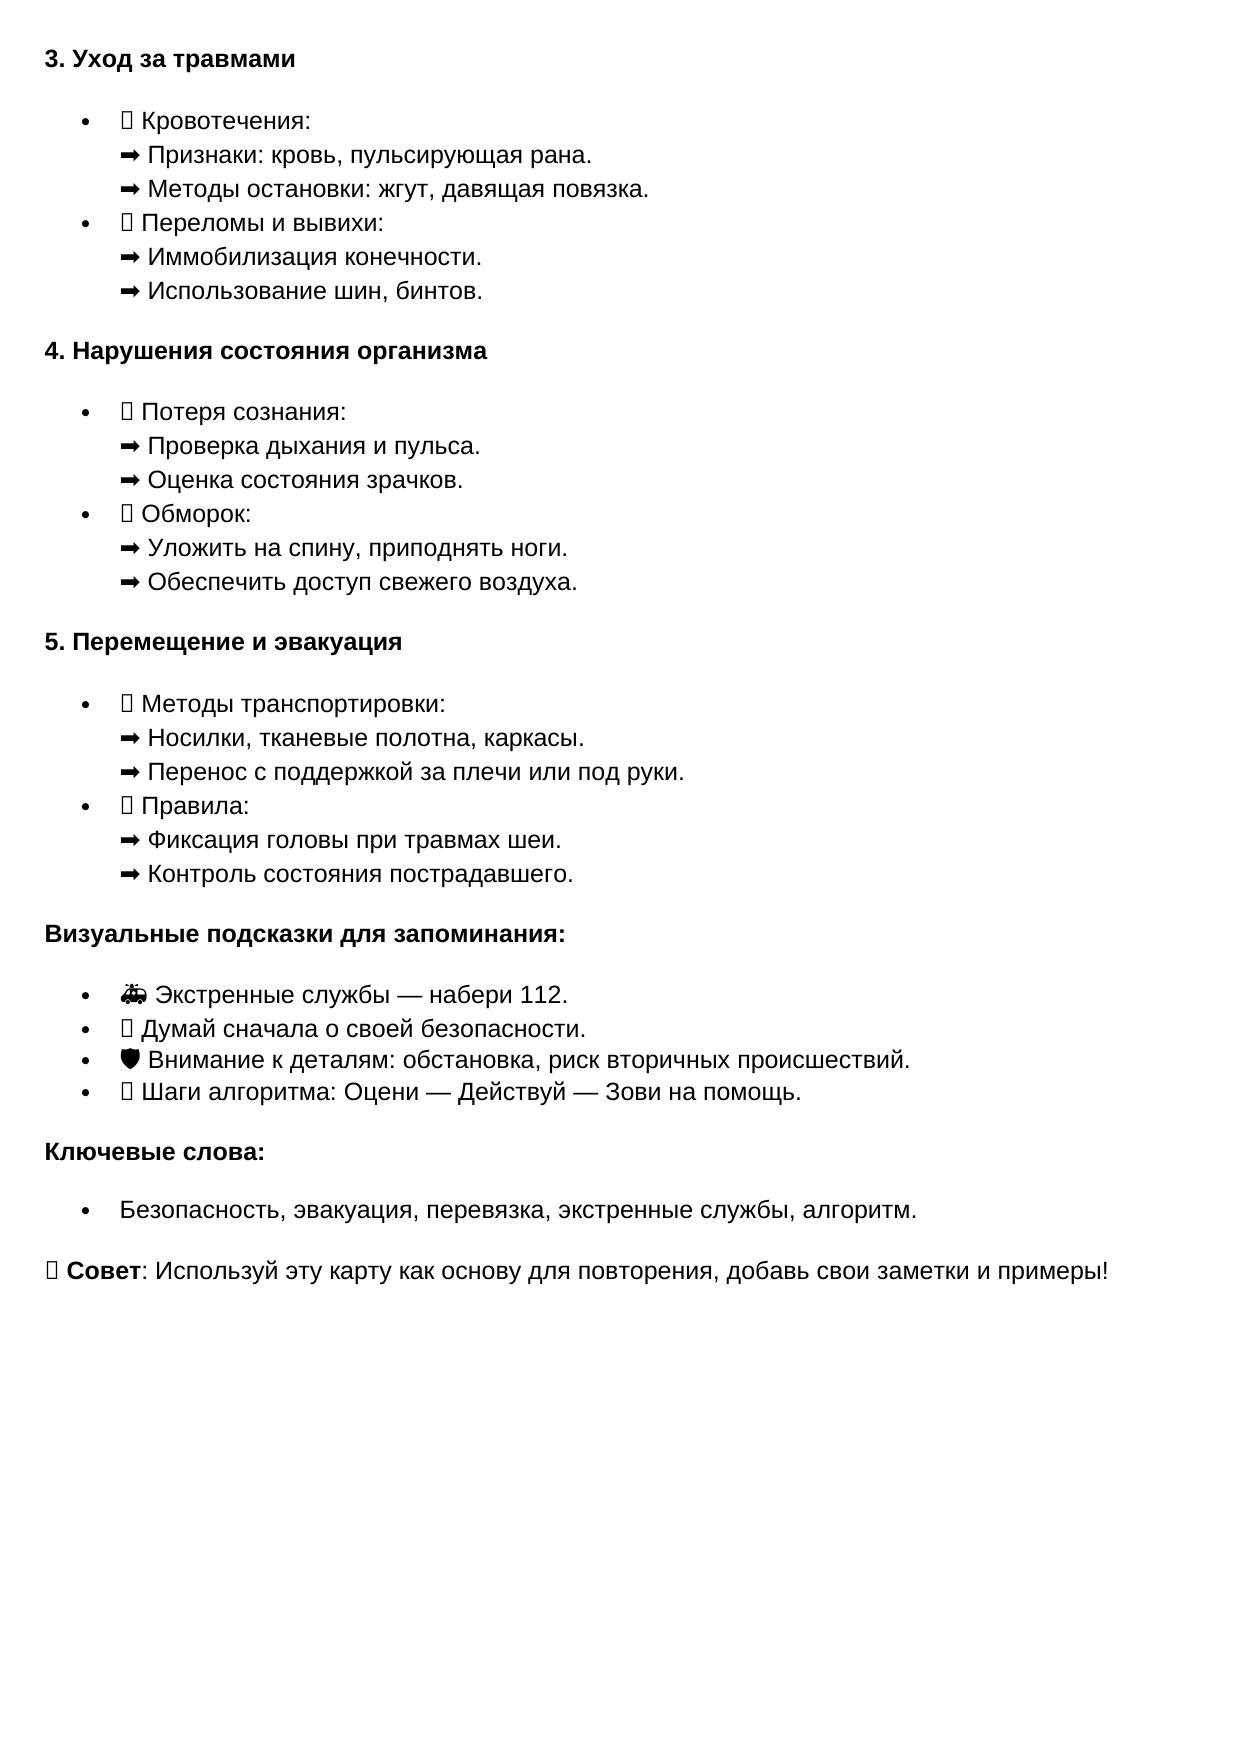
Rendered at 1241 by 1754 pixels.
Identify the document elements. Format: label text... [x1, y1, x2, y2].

list 🚑 Экстренные службы — набери 112. [82, 977, 1196, 1011]
list 🔹 Кровотечения: ➡ Признаки: кровь, пульсирующая рана. ➡ Методы остановки: жгут, давящая повязка. [82, 102, 1196, 204]
text 💡 Совет: Используй эту карту как основу для повторения, добавь свои заметки и примеры! [44, 1253, 1196, 1287]
list 🔹 Методы транспортировки: ➡ Носилки, тканевые полотна, каркасы. ➡ Перенос с поддержкой за плечи или под руки. [82, 685, 1196, 787]
list 🔹 Потеря сознания: ➡ Проверка дыхания и пульса. ➡ Оценка состояния зрачков. [82, 394, 1196, 496]
text 4. Нарушения состояния организма [44, 336, 1196, 364]
list 🔹 Обморок: ➡ Уложить на спину, приподнять ноги. ➡ Обеспечить доступ свежего воздуха. [82, 496, 1196, 598]
text 3. Уход за травмами [44, 44, 1196, 73]
list 🔗 Шаги алгоритма: Оцени — Действуй — Зови на помощь. [82, 1073, 1196, 1108]
list 💡 Думай сначала о своей безопасности. [82, 1011, 1196, 1045]
text Ключевые слова: [44, 1137, 1196, 1166]
list 🔹 Правила: ➡ Фиксация головы при травмах шеи. ➡ Контроль состояния пострадавшего. [82, 787, 1196, 889]
text Визуальные подсказки для запоминания: [44, 919, 1196, 947]
text 5. Перемещение и эвакуация [44, 627, 1196, 656]
list Безопасность, эвакуация, перевязка, экстренные службы, алгоритм. [82, 1195, 1196, 1223]
list 🛡️ Внимание к деталям: обстановка, риск вторичных происшествий. [82, 1045, 1196, 1073]
list 🔹 Переломы и вывихи: ➡ Иммобилизация конечности. ➡ Использование шин, бинтов. [82, 204, 1196, 307]
